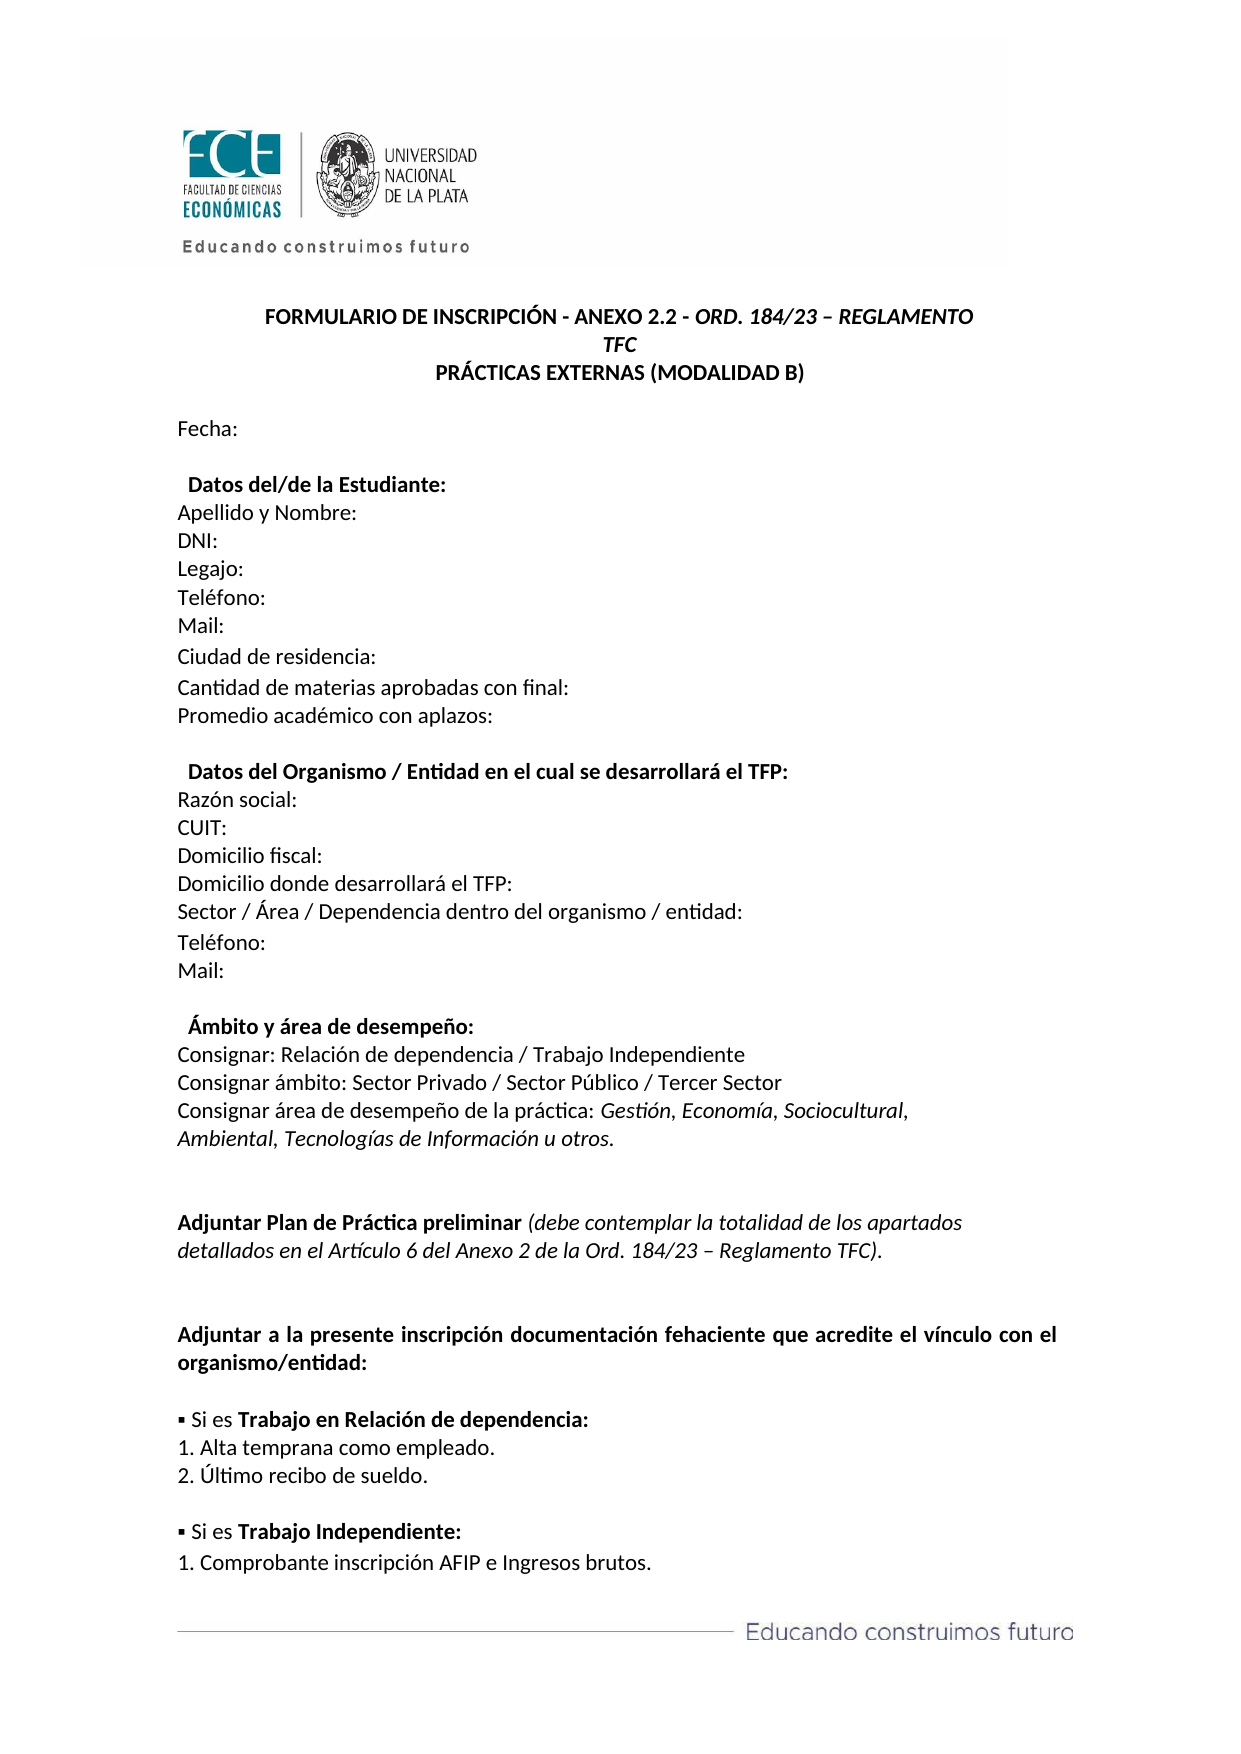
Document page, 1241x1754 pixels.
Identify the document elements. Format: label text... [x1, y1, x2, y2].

list Alta temprana como empleado. [177, 1433, 1076, 1461]
list Comprobante inscripción AFIP e Ingresos brutos. [177, 1548, 1076, 1576]
text Adjuntar Plan de Práctica preliminar (debe contemplar la totalidad de los apartados detallados en el Artículo 6 del Anexo 2 de la Ord. 184/23 – Reglamento TFC). [177, 1208, 1027, 1264]
picture [81, 37, 1009, 266]
text Sector / Área / Dependencia dentro del organismo / entidad: [177, 897, 1076, 925]
text CUIT: [177, 813, 1076, 841]
text Cantidad de materias aprobadas con final: [177, 673, 1076, 701]
subtitle Si es Trabajo en Relación de dependencia: [177, 1405, 1076, 1433]
text Mail: [177, 956, 1076, 984]
subtitle Datos del/de la Estudiante: [177, 470, 1076, 498]
subtitle PRÁCTICAS EXTERNAS (MODALIDAD B) [245, 358, 995, 386]
text Adjuntar a la presente inscripción documentación fehaciente que acredite el vínculo con el organismo/entidad: [177, 1321, 1058, 1377]
subtitle Ámbito y área de desempeño: [177, 1012, 1076, 1040]
list Último recibo de sueldo. [177, 1461, 1076, 1489]
text Consignar: Relación de dependencia / Trabajo Independiente Consignar ámbito: Sector Privado / Sector Público / Tercer Sector [177, 1041, 836, 1097]
text Razón social: [177, 785, 1076, 813]
text Legajo: [177, 554, 1076, 583]
text FORMULARIO DE INSCRIPCIÓN - ANEXO 2.2 - ORD. 184/23 – REGLAMENTO TFC [246, 268, 995, 358]
text Ciudad de residencia: [177, 642, 1076, 670]
text Fecha: [177, 414, 1076, 442]
list Si es Trabajo Independiente: [177, 1517, 1076, 1545]
picture [177, 1622, 1073, 1640]
text Promedio académico con aplazos: [177, 701, 1076, 729]
text Domicilio donde desarrollará el TFP: [177, 869, 1076, 897]
subtitle Datos del Organismo / Entidad en el cual se desarrollará el TFP: [177, 757, 1076, 785]
text Apellido y Nombre: [177, 498, 1076, 526]
text Consignar área de desempeño de la práctica: Gestión, Economía, Sociocultural, Ambiental, Tecnologías de Información u otros. [177, 1097, 1018, 1153]
text Mail: [177, 611, 1076, 639]
text DNI: [177, 526, 1076, 554]
text Domicilio fiscal: [177, 841, 1076, 869]
text Teléfono: [177, 928, 1076, 956]
text Teléfono: [177, 583, 1076, 611]
